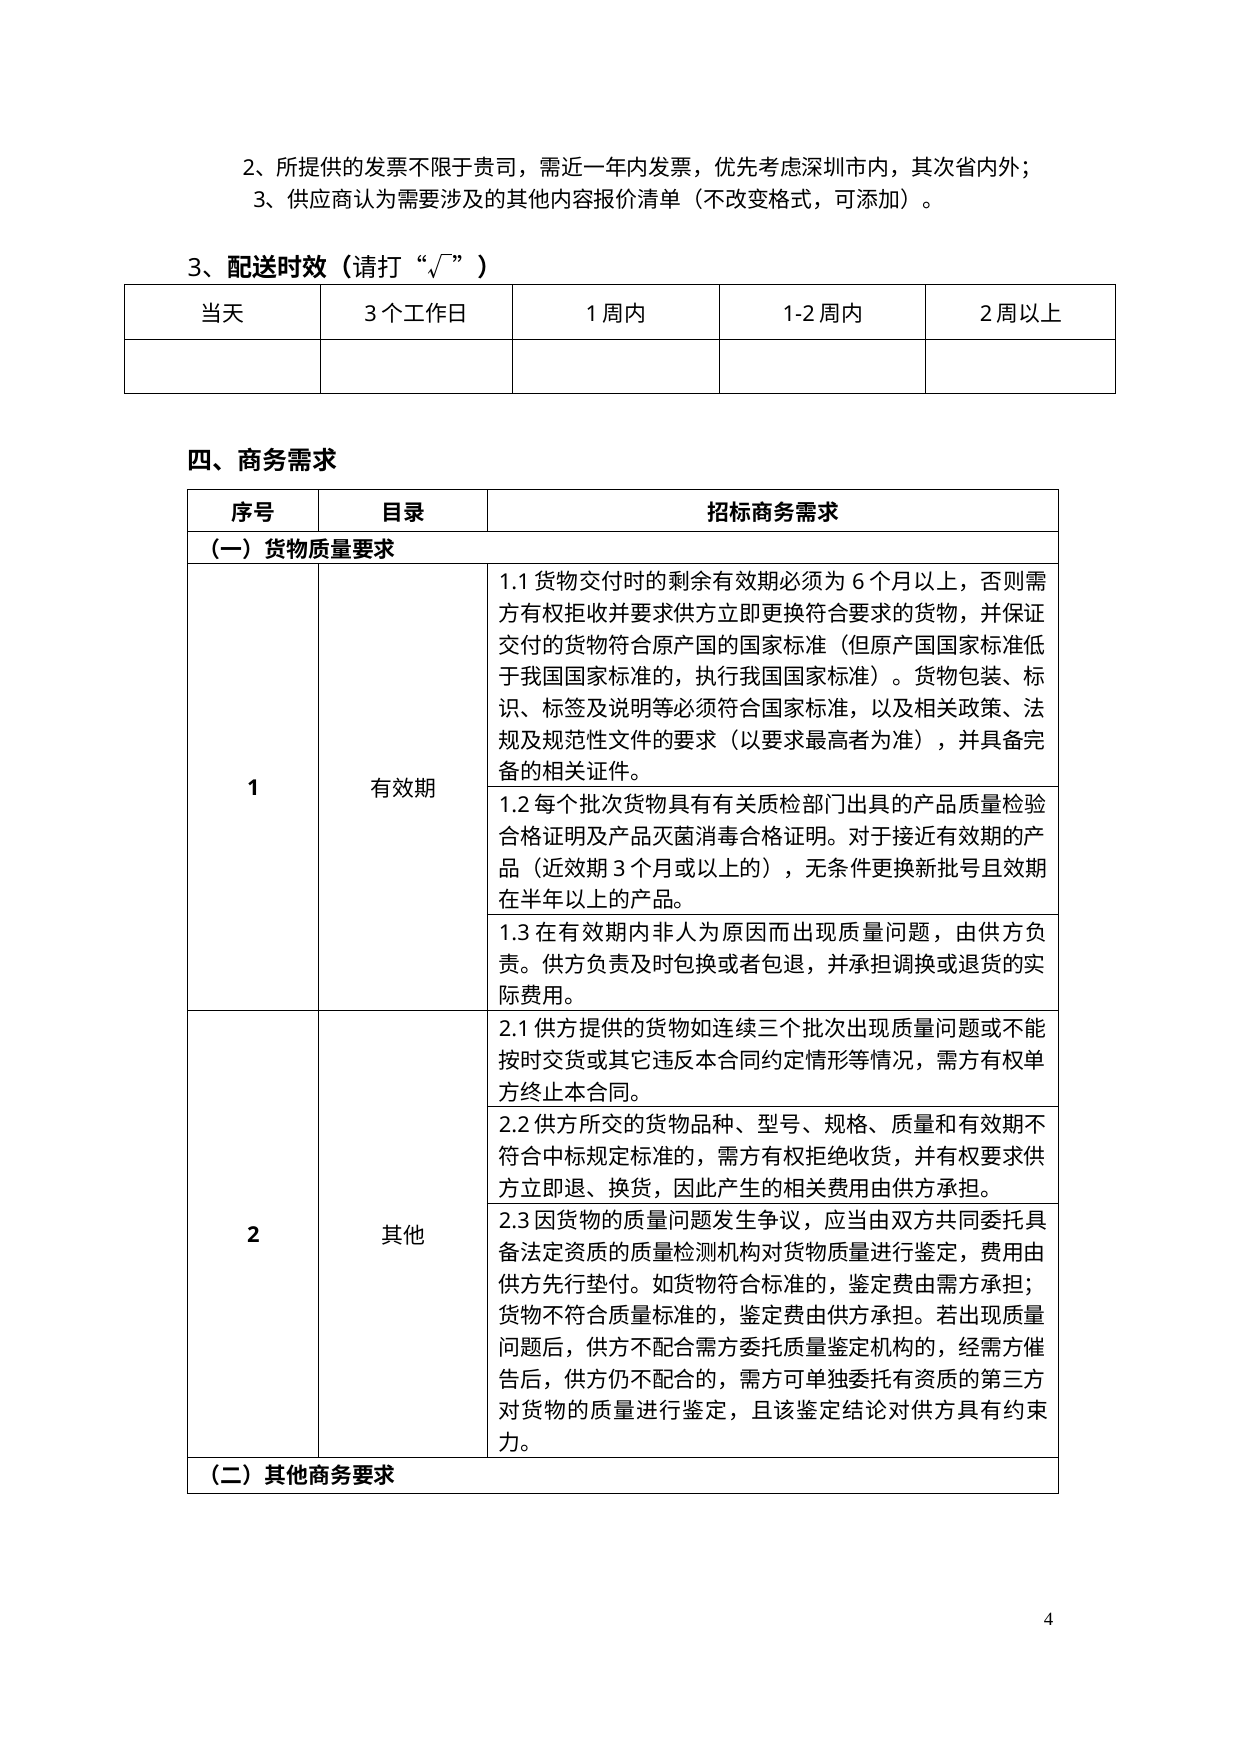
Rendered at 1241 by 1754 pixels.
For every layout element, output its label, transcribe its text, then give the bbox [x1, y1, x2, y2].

table_cell 1.3在有效期内非人为原因而出现质量问题，由供方负责。供方负责及时包换或者包退，并承担调换或退货的实际费用。 [488, 915, 1058, 1010]
subtitle 四、商务需求 [187, 440, 1053, 477]
text 3、供应商认为需要涉及的其他内容报价清单（不改变格式，可添加）。 [187, 182, 1053, 213]
table_header 目录 [319, 490, 487, 531]
table_cell [321, 340, 512, 393]
table_cell 1 [188, 564, 318, 1010]
table_cell 1.1货物交付时的剩余有效期必须为6个月以上，否则需方有权拒收并要求供方立即更换符合要求的货物，并保证交付的货物符合原产国的国家标准（但原产国国家标准低于我国国家标准的，执行我国国家标准）。货物包装、标识、标签及说明等必须符合国家标准，以及相关政策、法规及规范性文件的要求（以要求最高者为准），并具备完备的相关证件。 [488, 564, 1058, 786]
table_cell （一）货物质量要求 [188, 532, 1058, 563]
table_cell 2.1供方提供的货物如连续三个批次出现质量问题或不能按时交货或其它违反本合同约定情形等情况，需方有权单方终止本合同。 [488, 1011, 1058, 1106]
table_cell （二）其他商务要求 [188, 1458, 1058, 1493]
table_cell 2.2供方所交的货物品种、型号、规格、质量和有效期不符合中标规定标准的，需方有权拒绝收货，并有权要求供方立即退、换货，因此产生的相关费用由供方承担。 [488, 1107, 1058, 1202]
table_cell [720, 340, 925, 393]
text 2、所提供的发票不限于贵司，需近一年内发票，优先考虑深圳市内，其次省内外； [187, 150, 1053, 182]
table_header 1周内 [513, 285, 719, 339]
table_cell 有效期 [319, 564, 487, 1010]
text 3、配送时效（请打“√”） [187, 248, 1053, 284]
table_header 1-2周内 [720, 285, 925, 339]
table_cell 1.2每个批次货物具有有关质检部门出具的产品质量检验合格证明及产品灭菌消毒合格证明。对于接近有效期的产品（近效期3个月或以上的），无条件更换新批号且效期在半年以上的产品。 [488, 787, 1058, 914]
table_header 序号 [188, 490, 318, 531]
table_header 3个工作日 [321, 285, 512, 339]
table_header 2周以上 [926, 285, 1115, 339]
table_cell [125, 340, 320, 393]
table_header 当天 [125, 285, 320, 339]
table_cell [513, 340, 719, 393]
table_cell 其他 [319, 1011, 487, 1457]
table_cell 2.3因货物的质量问题发生争议，应当由双方共同委托具备法定资质的质量检测机构对货物质量进行鉴定，费用由供方先行垫付。如货物符合标准的，鉴定费由需方承担；货物不符合质量标准的，鉴定费由供方承担。若出现质量问题后，供方不配合需方委托质量鉴定机构的，经需方催告后，供方仍不配合的，需方可单独委托有资质的第三方对货物的质量进行鉴定，且该鉴定结论对供方具有约束力。 [488, 1204, 1058, 1457]
table_cell 2 [188, 1011, 318, 1457]
table_cell [926, 340, 1115, 393]
table_header 招标商务需求 [488, 490, 1058, 531]
